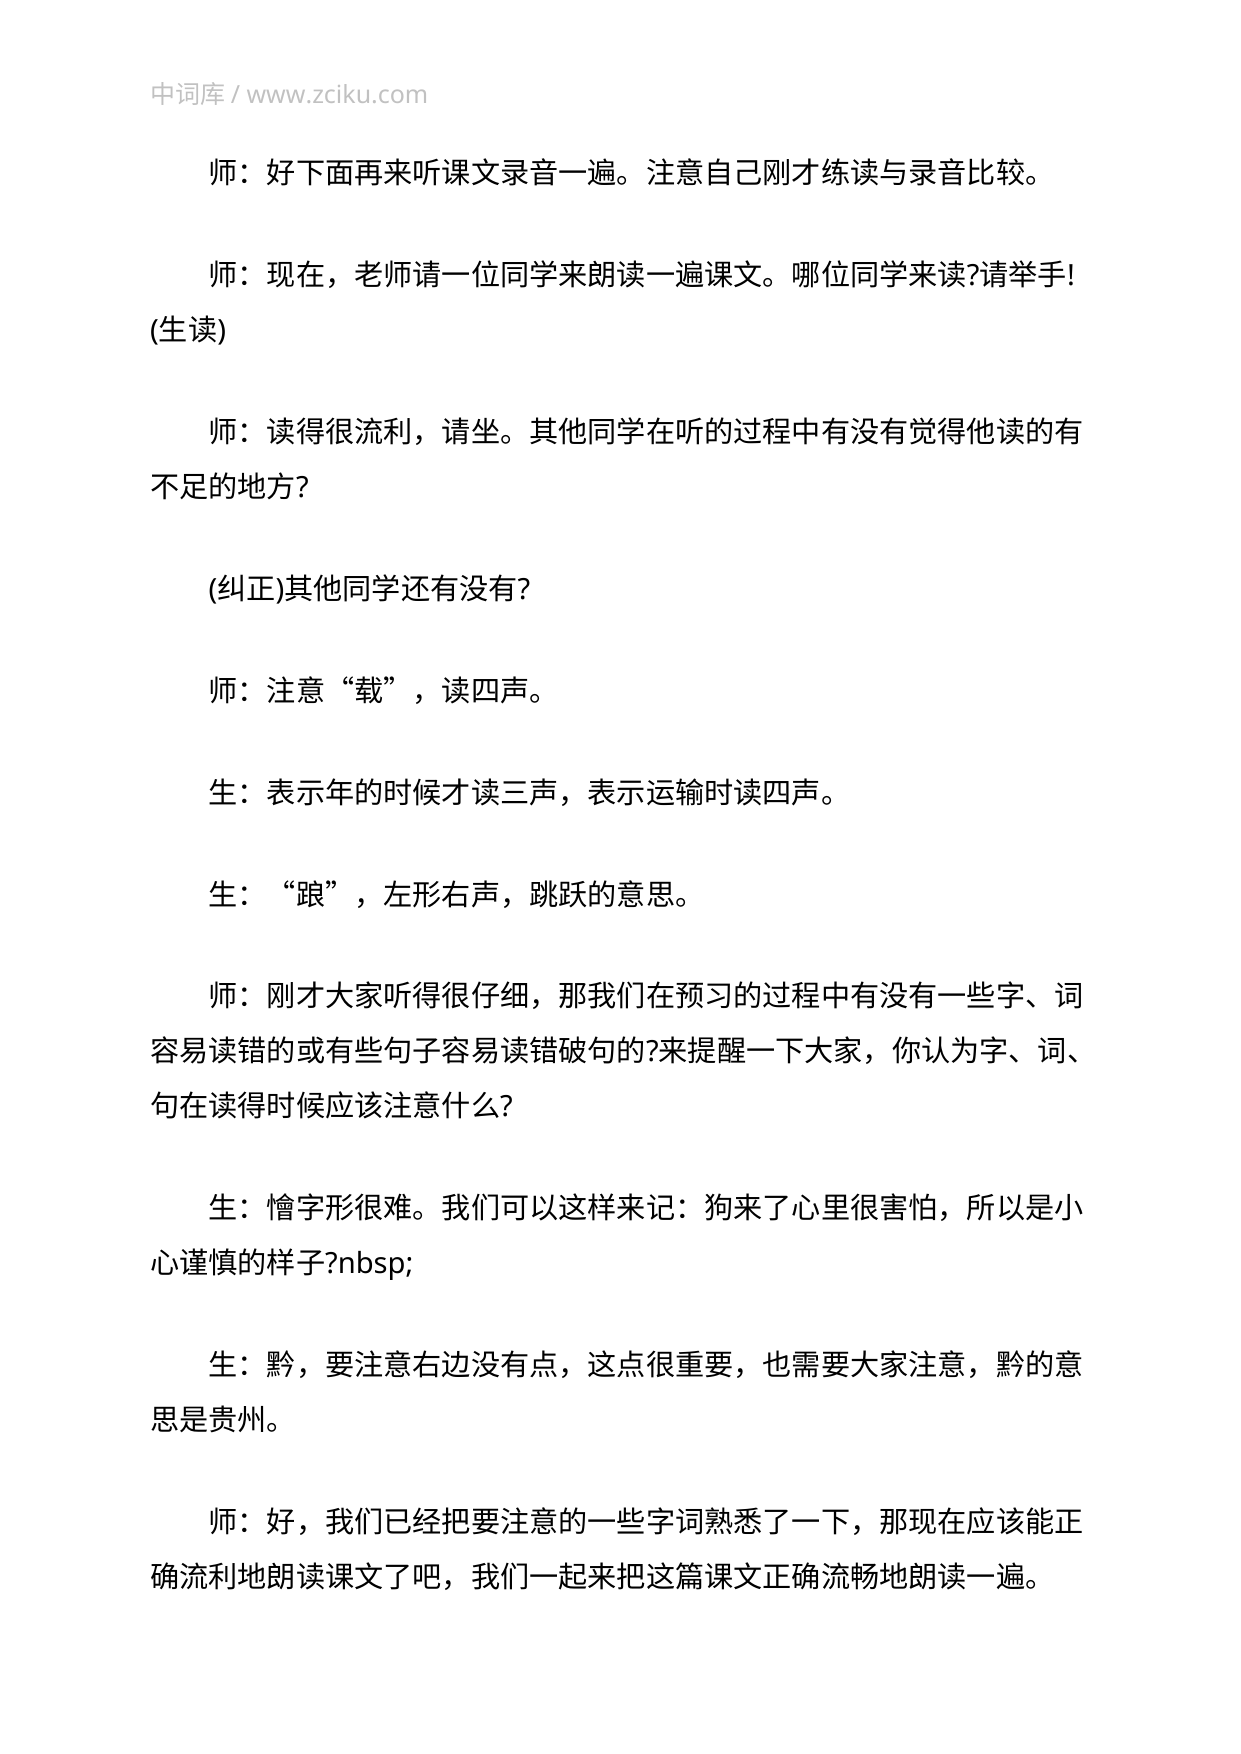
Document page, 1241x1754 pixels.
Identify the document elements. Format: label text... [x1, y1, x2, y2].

text 师：好下面再来听课文录音一遍。注意自己刚才练读与录音比较。 [150, 150, 1090, 192]
text 生：黔，要注意右边没有点，这点很重要，也需要大家注意，黔的意思是贵州。 [150, 1342, 1090, 1439]
text 师：好，我们已经把要注意的一些字词熟悉了一下，那现在应该能正确流利地朗读课文了吧，我们一起来把这篇课文正确流畅地朗读一遍。 [150, 1498, 1090, 1596]
text 生：表示年的时候才读三声，表示运输时读四声。 [150, 769, 1090, 812]
text 师：读得很流利，请坐。其他同学在听的过程中有没有觉得他读的有不足的地方? [150, 409, 1090, 506]
text 师：刚才大家听得很仔细，那我们在预习的过程中有没有一些字、词容易读错的或有些句子容易读错破句的?来提醒一下大家，你认为字、词、句在读得时候应该注意什么? [150, 973, 1090, 1125]
text (纠正)其他同学还有没有? [150, 566, 1090, 608]
text 生：懀字形很难。我们可以这样来记：狗来了心里很害怕，所以是小心谨慎的样子?nbsp; [150, 1185, 1090, 1282]
text 生：“踉”，左形右声，跳跃的意思。 [150, 871, 1090, 913]
text 师：现在，老师请一位同学来朗读一遍课文。哪位同学来读?请举手!(生读) [150, 252, 1090, 349]
text 师：注意“载”，读四声。 [150, 668, 1090, 710]
